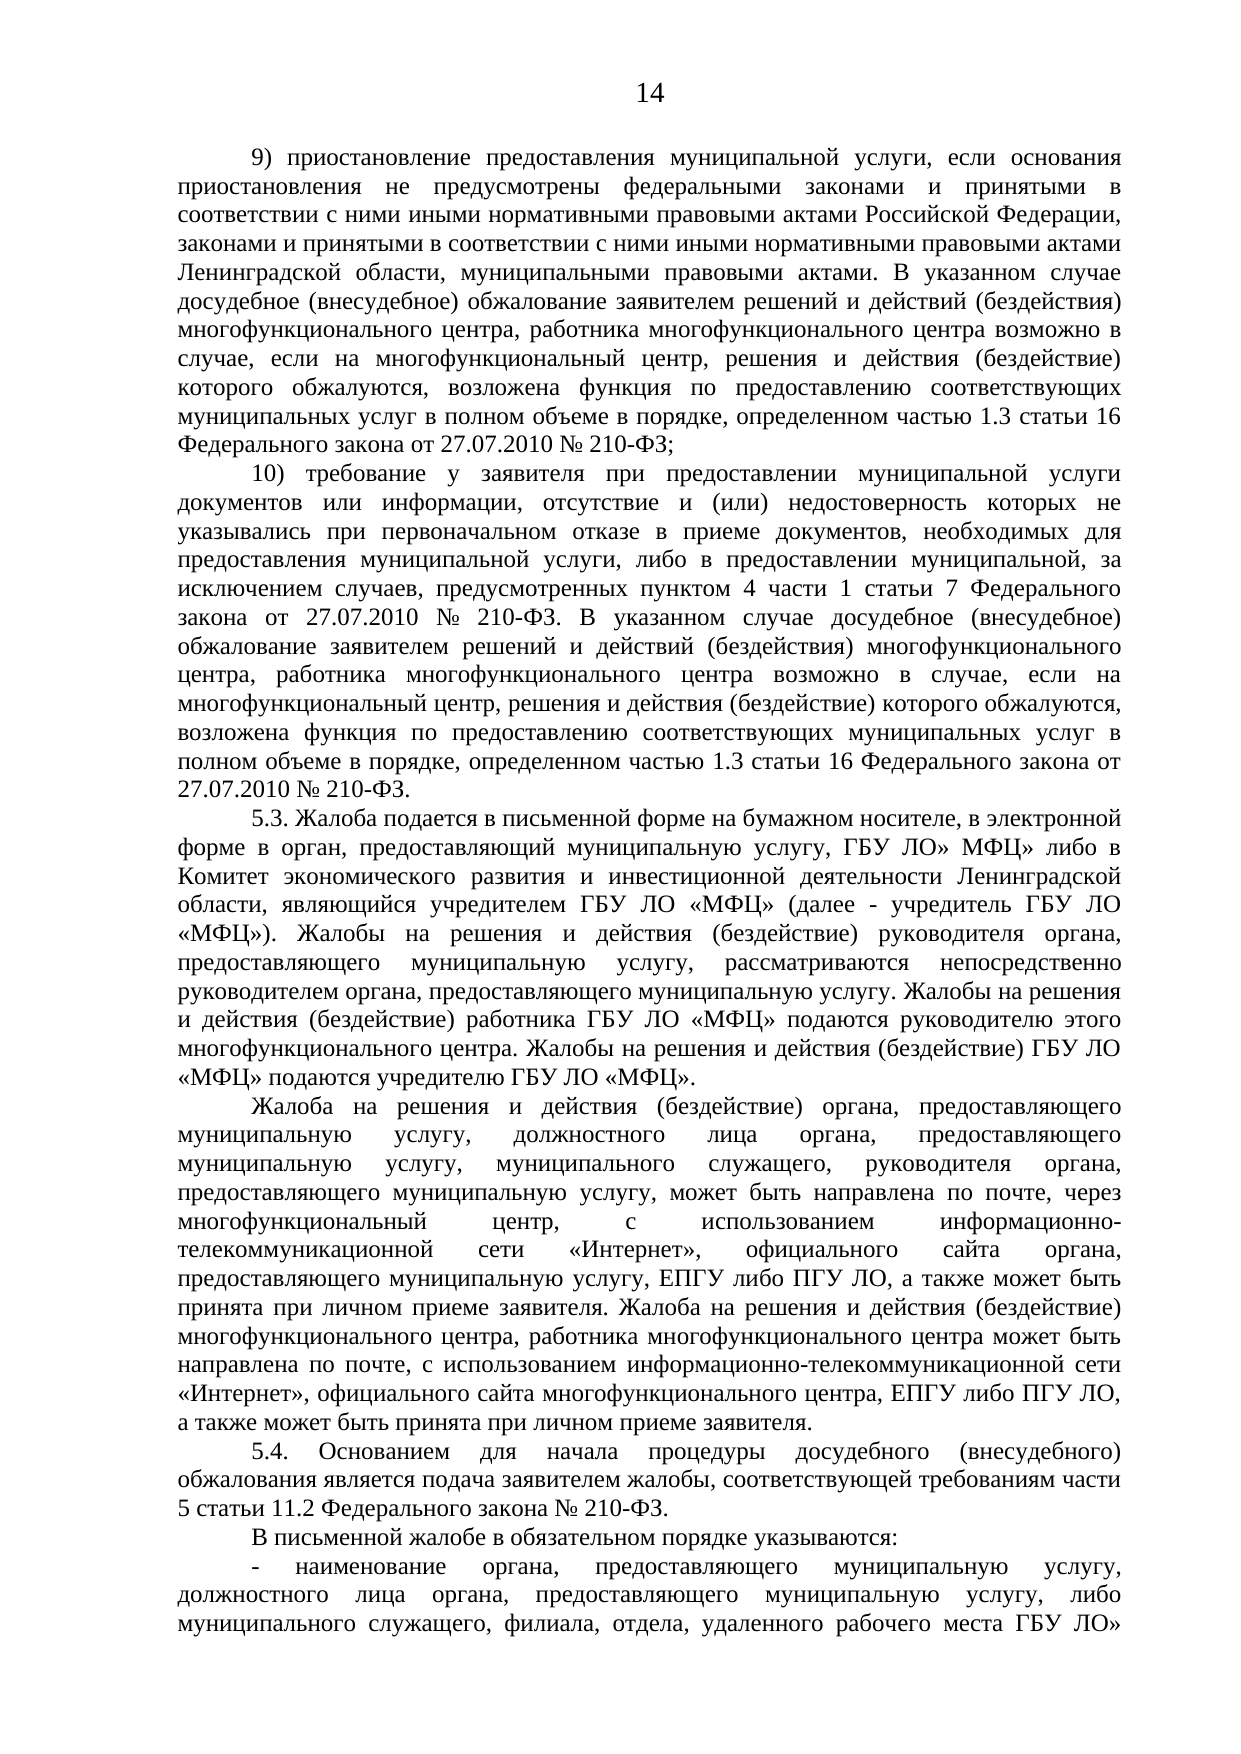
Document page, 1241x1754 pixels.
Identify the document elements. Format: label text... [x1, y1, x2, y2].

text 10) требование у заявителя при предоставлении муниципальной услуги документов или информации, отсутствие и (или) недостоверность которых не указывались при первоначальном отказе в приеме документов, необходимых для предоставления муниципальной услуги, либо в предоставлении муниципальной, за исключением случаев, предусмотренных пунктом 4 части 1 статьи 7 Федерального закона от 27.07.2010 № 210-ФЗ. В указанном случае досудебное (внесудебное) обжалование заявителем решений и действий (бездействия) многофункционального центра, работника многофункционального центра возможно в случае, если на многофункциональный центр, решения и действия (бездействие) которого обжалуются, возложена функция по предоставлению соответствующих муниципальных услуг в полном объеме в порядке, определенном частью 1.3 статьи 16 Федерального закона от 27.07.2010 № 210-ФЗ. [177, 458, 1122, 803]
text 5.3. Жалоба подается в письменной форме на бумажном носителе, в электронной форме в орган, предоставляющий муниципальную услугу, ГБУ ЛО» МФЦ» либо в Комитет экономического развития и инвестиционной деятельности Ленинградской области, являющийся учредителем ГБУ ЛО «МФЦ» (далее - учредитель ГБУ ЛО «МФЦ»). Жалобы на решения и действия (бездействие) руководителя органа, предоставляющего муниципальную услугу, рассматриваются непосредственно руководителем органа, предоставляющего муниципальную услугу. Жалобы на решения и действия (бездействие) работника ГБУ ЛО «МФЦ» подаются руководителю этого многофункционального центра. Жалобы на решения и действия (бездействие) ГБУ ЛО «МФЦ» подаются учредителю ГБУ ЛО «МФЦ». [177, 803, 1122, 1091]
text 5.4. Основанием для начала процедуры досудебного (внесудебного) обжалования является подача заявителем жалобы, соответствующей требованиям части 5 статьи 11.2 Федерального закона № 210-ФЗ. [177, 1436, 1122, 1522]
text В письменной жалобе в обязательном порядке указываются: [177, 1522, 1122, 1551]
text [177, 1551, 1122, 1637]
text 9) приостановление предоставления муниципальной услуги, если основания приостановления не предусмотрены федеральными законами и принятыми в соответствии с ними иными нормативными правовыми актами Российской Федерации, законами и принятыми в соответствии с ними иными нормативными правовыми актами Ленинградской области, муниципальными правовыми актами. В указанном случае досудебное (внесудебное) обжалование заявителем решений и действий (бездействия) многофункционального центра, работника многофункционального центра возможно в случае, если на многофункциональный центр, решения и действия (бездействие) которого обжалуются, возложена функция по предоставлению соответствующих муниципальных услуг в полном объеме в порядке, определенном частью 1.3 статьи 16 Федерального закона от 27.07.2010 № 210-ФЗ; [177, 142, 1122, 458]
text Жалоба на решения и действия (бездействие) органа, предоставляющего муниципальную услугу, должностного лица органа, предоставляющего муниципальную услугу, муниципального служащего, руководителя органа, предоставляющего муниципальную услугу, может быть направлена по почте, через многофункциональный центр, с использованием информационно-телекоммуникационной сети «Интернет», официального сайта органа, предоставляющего муниципальную услугу, ЕПГУ либо ПГУ ЛО, а также может быть принята при личном приеме заявителя. Жалоба на решения и действия (бездействие) многофункционального центра, работника многофункционального центра может быть направлена по почте, с использованием информационно-телекоммуникационной сети «Интернет», официального сайта многофункционального центра, ЕПГУ либо ПГУ ЛО, а также может быть принята при личном приеме заявителя. [177, 1091, 1122, 1436]
